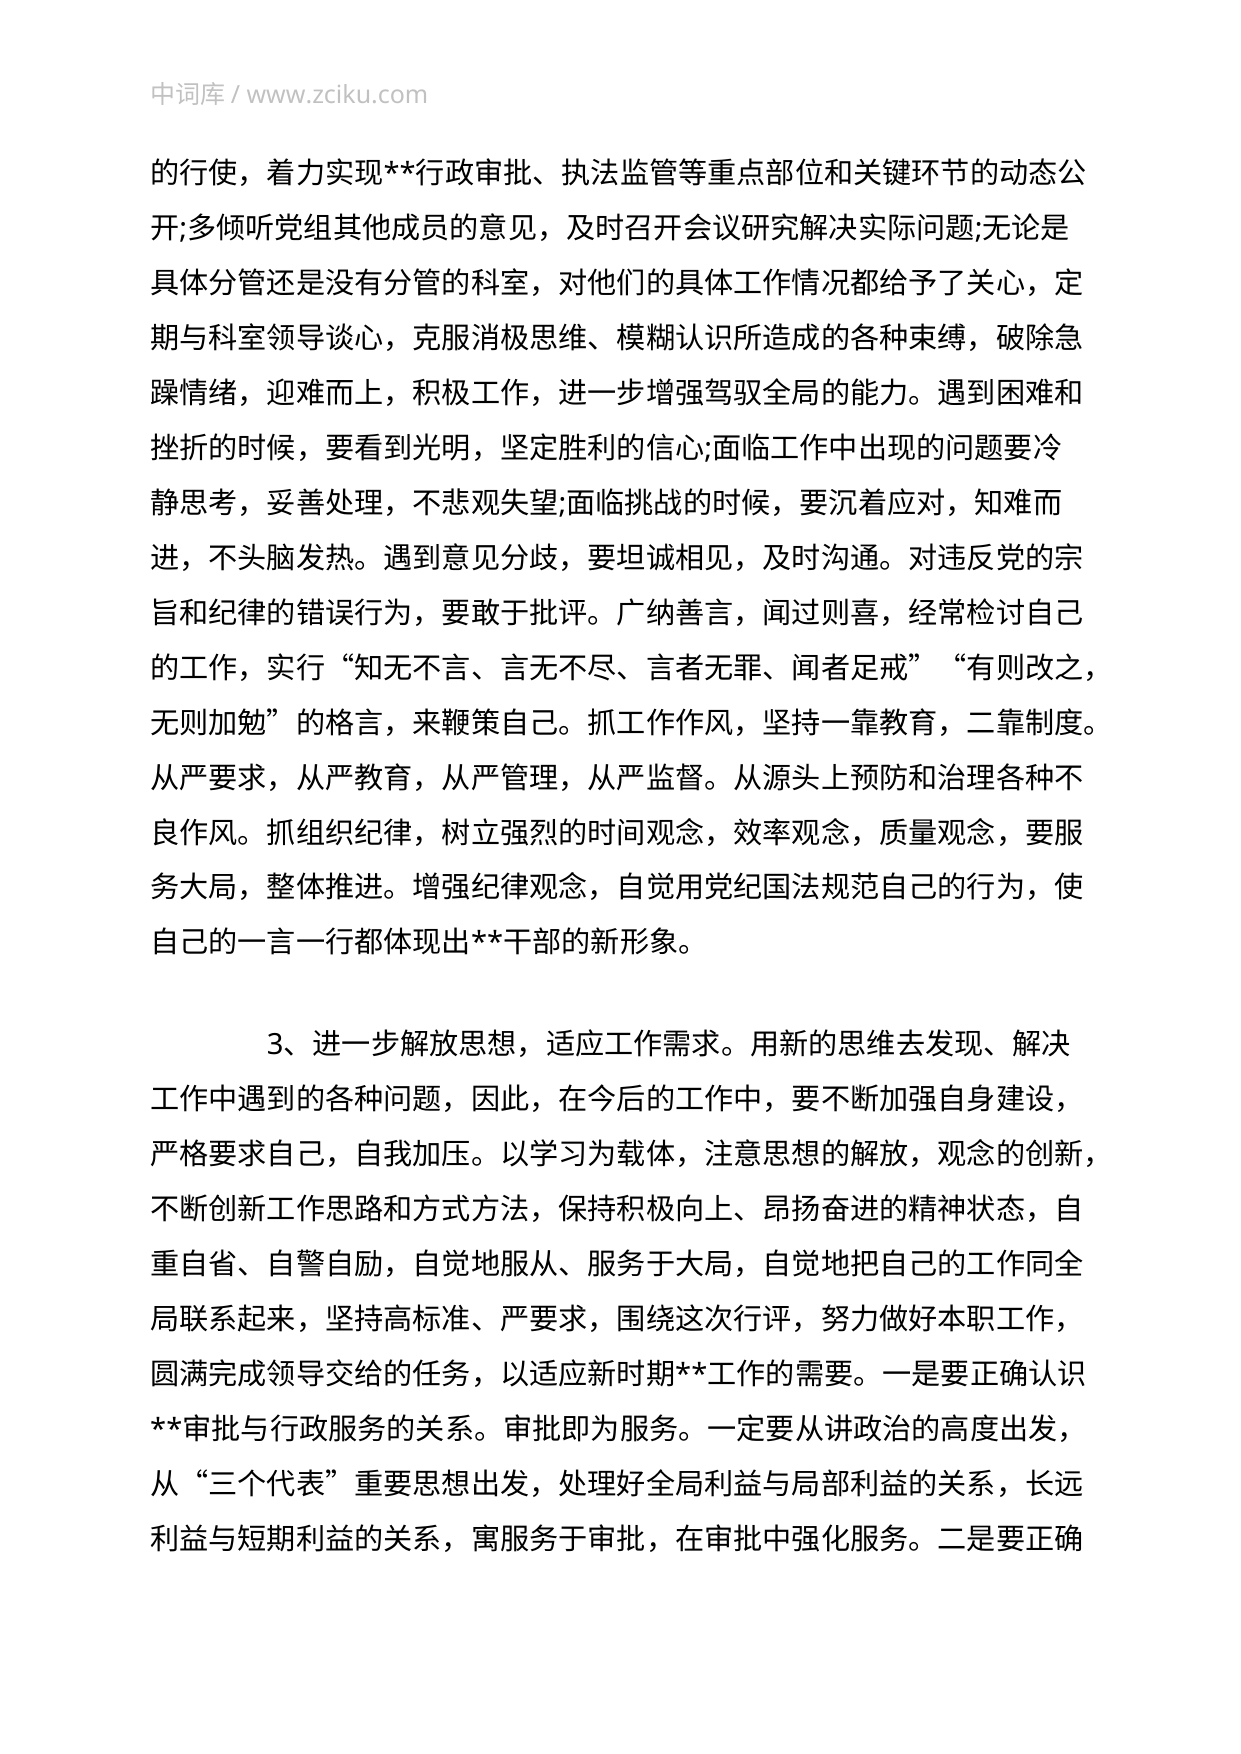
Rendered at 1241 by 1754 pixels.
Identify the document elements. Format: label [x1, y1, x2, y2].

text [150, 150, 1090, 961]
text [150, 1021, 1090, 1558]
